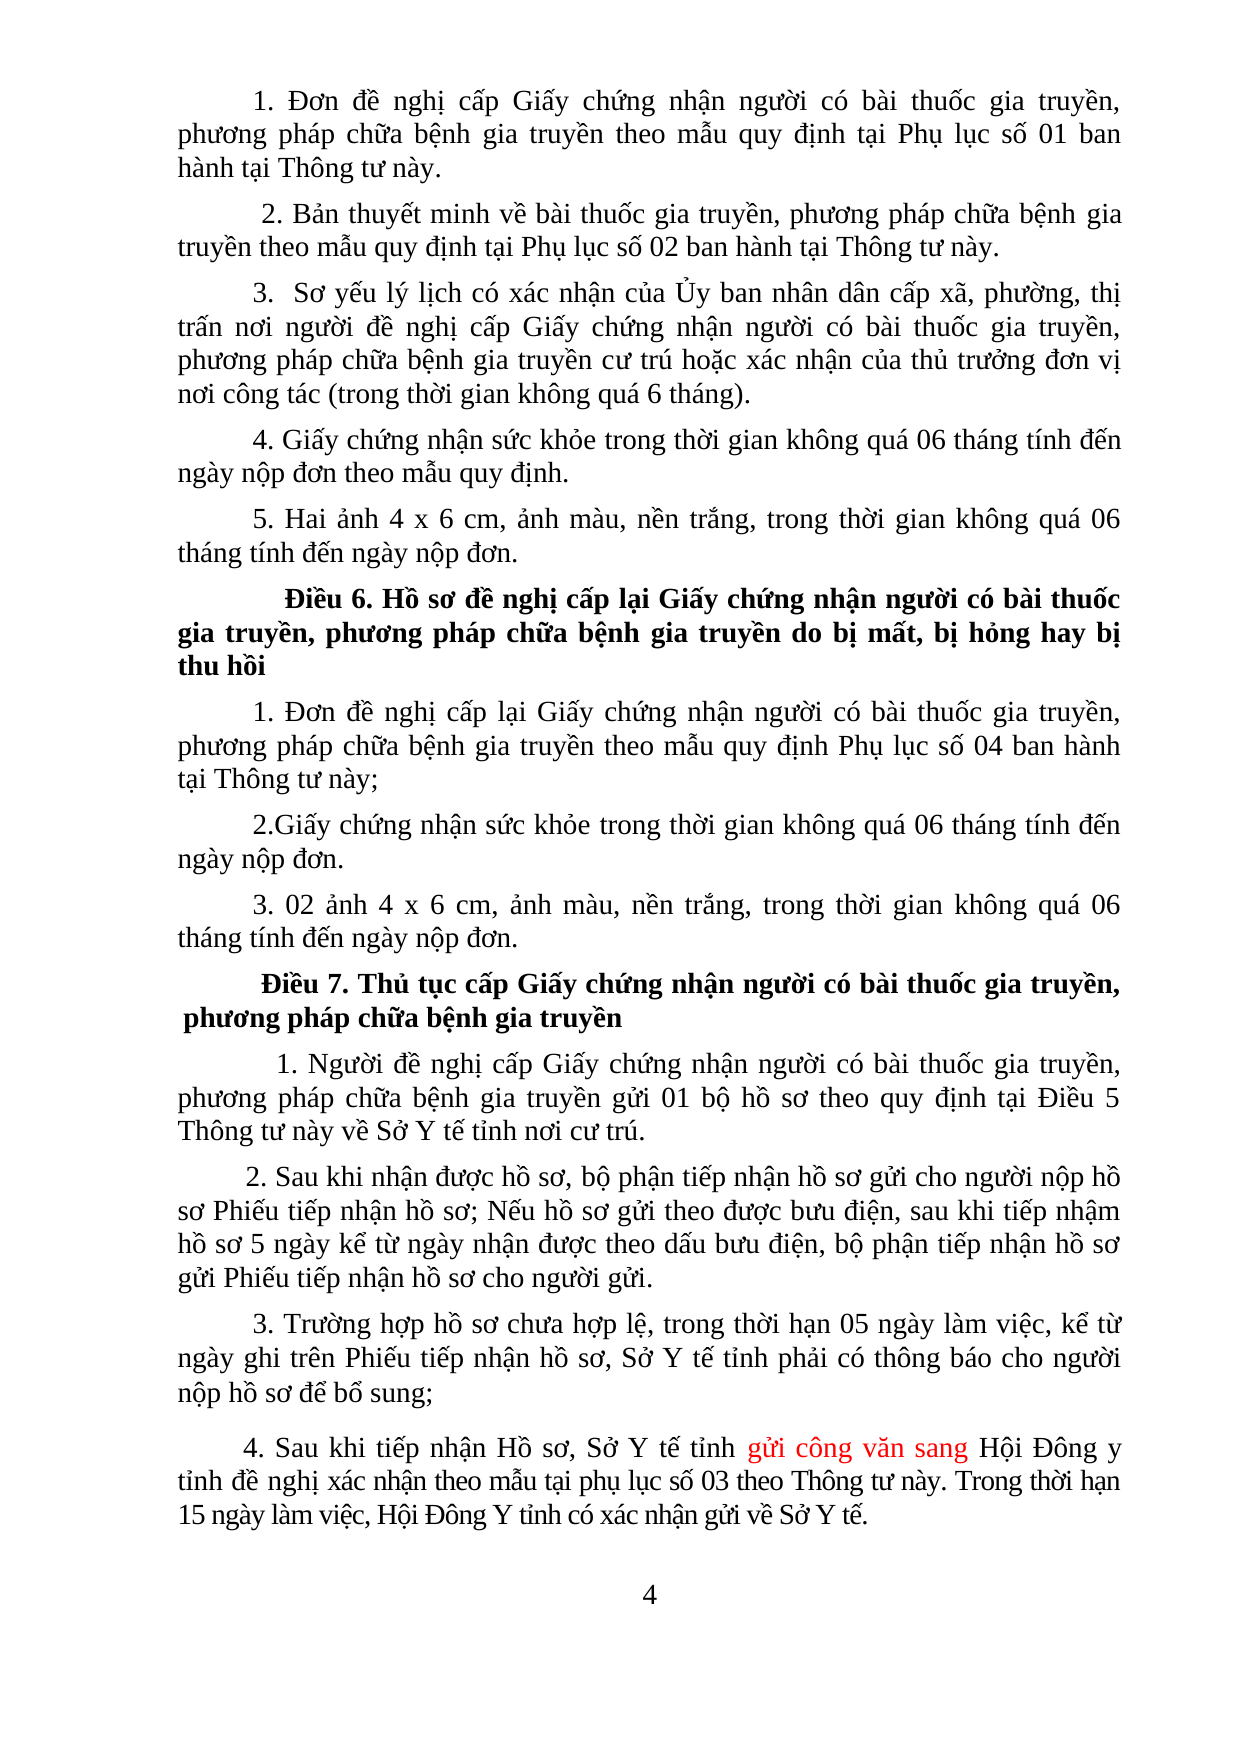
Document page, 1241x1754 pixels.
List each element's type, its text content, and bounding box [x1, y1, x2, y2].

text Điều 6. Hồ sơ đề nghị cấp lại Giấy chứng nhận người có bài thuốc gia truyền, phương pháp chữa bệnh gia truyền do bị mất, bị hỏng hay bị thu hồi [177, 581, 1122, 682]
text 3. Trường hợp hồ sơ chưa hợp lệ, trong thời hạn 05 ngày làm việc, kể từ ngày ghi trên Phiếu tiếp nhận hồ sơ, Sở Y tế tỉnh phải có thông báo cho người nộp hồ sơ để bổ sung; [177, 1306, 1122, 1409]
text 5. Hai ảnh 4 x 6 cm, ảnh màu, nền trắng, trong thời gian không quá 06 tháng tính đến ngày nộp đơn. [177, 502, 1122, 569]
text 4. Giấy chứng nhận sức khỏe trong thời gian không quá 06 tháng tính đến ngày nộp đơn theo mẫu quy định. [177, 422, 1122, 489]
text 2. Sau khi nhận được hồ sơ, bộ phận tiếp nhận hồ sơ gửi cho người nộp hồ sơ Phiếu tiếp nhận hồ sơ; Nếu hồ sơ gửi theo được bưu điện, sau khi tiếp nhậm hồ sơ 5 ngày kể từ ngày nhận được theo dấu bưu điện, bộ phận tiếp nhận hồ sơ gửi Phiếu tiếp nhận hồ sơ cho người gửi. [177, 1159, 1122, 1293]
text 2. Bản thuyết minh về bài thuốc gia truyền, phương pháp chữa bệnh gia truyền theo mẫu quy định tại Phụ lục số 02 ban hành tại Thông tư này. [177, 196, 1122, 263]
text Điều 7. Thủ tục cấp Giấy chứng nhận người có bài thuốc gia truyền, phương pháp chữa bệnh gia truyền [183, 967, 1122, 1034]
text 3. 02 ảnh 4 x 6 cm, ảnh màu, nền trắng, trong thời gian không quá 06 tháng tính đến ngày nộp đơn. [177, 887, 1122, 954]
text 2.Giấy chứng nhận sức khỏe trong thời gian không quá 06 tháng tính đến ngày nộp đơn. [177, 807, 1122, 874]
text 1. Đơn đề nghị cấp Giấy chứng nhận người có bài thuốc gia truyền, phương pháp chữa bệnh gia truyền theo mẫu quy định tại Phụ lục số 01 ban hành tại Thông tư này. [177, 83, 1122, 183]
text 1. Đơn đề nghị cấp lại Giấy chứng nhận người có bài thuốc gia truyền, phương pháp chữa bệnh gia truyền theo mẫu quy định Phụ lục số 04 ban hành tại Thông tư này; [177, 694, 1122, 795]
text 4. Sau khi tiếp nhận Hồ sơ, Sở Y tế tỉnh gửi công văn sang Hội Đông y tỉnh đề nghị xác nhận theo mẫu tại phụ lục số 03 theo Thông tư này. Trong thời hạn 15 ngày làm việc, Hội Đông Y tỉnh có xác nhận gửi về Sở Y tế. [177, 1430, 1122, 1531]
text 1. Người đề nghị cấp Giấy chứng nhận người có bài thuốc gia truyền, phương pháp chữa bệnh gia truyền gửi 01 bộ hồ sơ theo quy định tại Điều 5 Thông tư này về Sở Y tế tỉnh nơi cư trú. [177, 1046, 1122, 1147]
text 3. Sơ yếu lý lịch có xác nhận của Ủy ban nhân dân cấp xã, phường, thị trấn nơi người đề nghị cấp Giấy chứng nhận người có bài thuốc gia truyền, phương pháp chữa bệnh gia truyền cư trú hoặc xác nhận của thủ trưởng đơn vị nơi công tác (trong thời gian không quá 6 tháng). [177, 275, 1122, 409]
